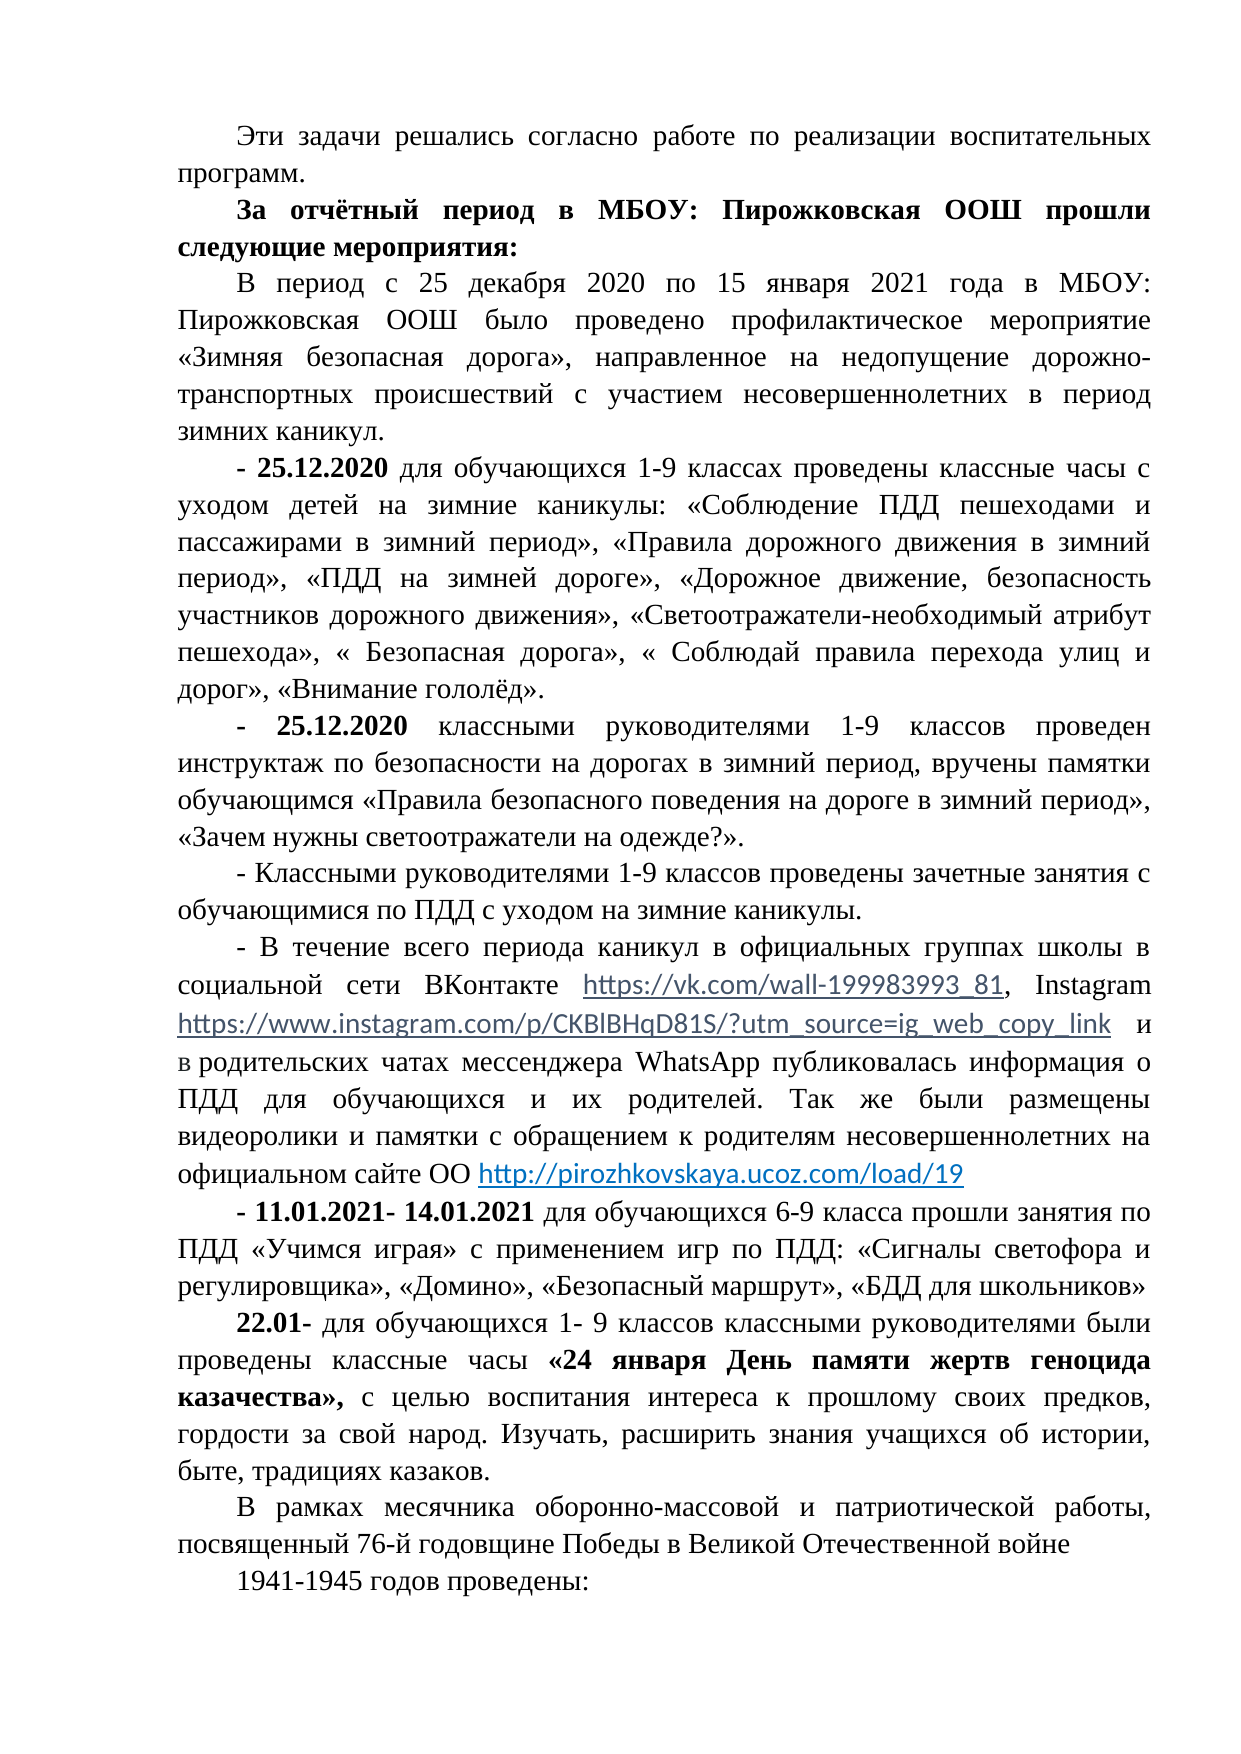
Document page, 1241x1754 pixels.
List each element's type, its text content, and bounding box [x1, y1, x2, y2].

text Эти задачи решались согласно работе по реализации воспитательных программ. [177, 118, 1152, 188]
text - Классными руководителями 1-9 классов проведены зачетные занятия с обучающимися по ПДД с уходом на зимние каникулы. [177, 856, 1152, 926]
subtitle 22.01- для обучающихся 1- 9 классов классными руководителями были проведены классные часы «24 января День памяти жертв геноцида казачества», с целью воспитания интереса к прошлому своих предков, гордости за свой народ. Изучать, расширить знания учащихся об истории, быте, традициях казаков. [177, 1305, 1152, 1486]
text - 25.12.2020 классными руководителями 1-9 классов проведен инструктаж по безопасности на дорогах в зимний период, вручены памятки обучающимся «Правила безопасного поведения на дороге в зимний период», «Зачем нужны светоотражатели на одежде?». [177, 708, 1152, 852]
text - 25.12.2020 для обучающихся 1-9 классах проведены классные часы с уходом детей на зимние каникулы: «Соблюдение ПДД пешеходами и пассажирами в зимний период», «Правила дорожного движения в зимний период», «ПДД на зимней дороге», «Дорожное движение, безопасность участников дорожного движения», «Светоотражатели-необходимый атрибут пешехода», « Безопасная дорога», « Соблюдай правила перехода улиц и дорог», «Внимание гололёд». [177, 450, 1152, 705]
text За отчётный период в МБОУ: Пирожковская ООШ прошли следующие мероприятия: [177, 192, 1152, 262]
text В рамках месячника оборонно-массовой и патриотической работы, посвященный 76-й годовщине Победы в Великой Отечественной войне [177, 1489, 1152, 1560]
text - В течение всего периода каникул в официальных группах школы в социальной сети ВКонтакте https://vk.com/wall-199983993_81, Instagram https://www.instagram.com/p/CKBlBHqD81S/?utm_source=ig_web_copy_link и в родительских чатах мессенджера WhatsApp публиковалась информация о ПДД для обучающихся и их родителей. Так же были размещены видеоролики и памятки с обращением к родителям несовершеннолетних на официальном сайте ОО http://pirozhkovskaya.ucoz.com/load/19 [177, 929, 1152, 1191]
text - 11.01.2021- 14.01.2021 для обучающихся 6-9 класса прошли занятия по ПДД «Учимся играя» с применением игр по ПДД: «Сигналы светофора и регулировщика», «Домино», «Безопасный маршрут», «БДД для школьников» [177, 1194, 1152, 1302]
text 1941-1945 годов проведены: [177, 1563, 1152, 1597]
text В период с 25 декабря 2020 по 15 января 2021 года в МБОУ: Пирожковская ООШ было проведено профилактическое мероприятие «Зимняя безопасная дорога», направленное на недопущение дорожно-транспортных происшествий с участием несовершеннолетних в период зимних каникул. [177, 266, 1152, 447]
